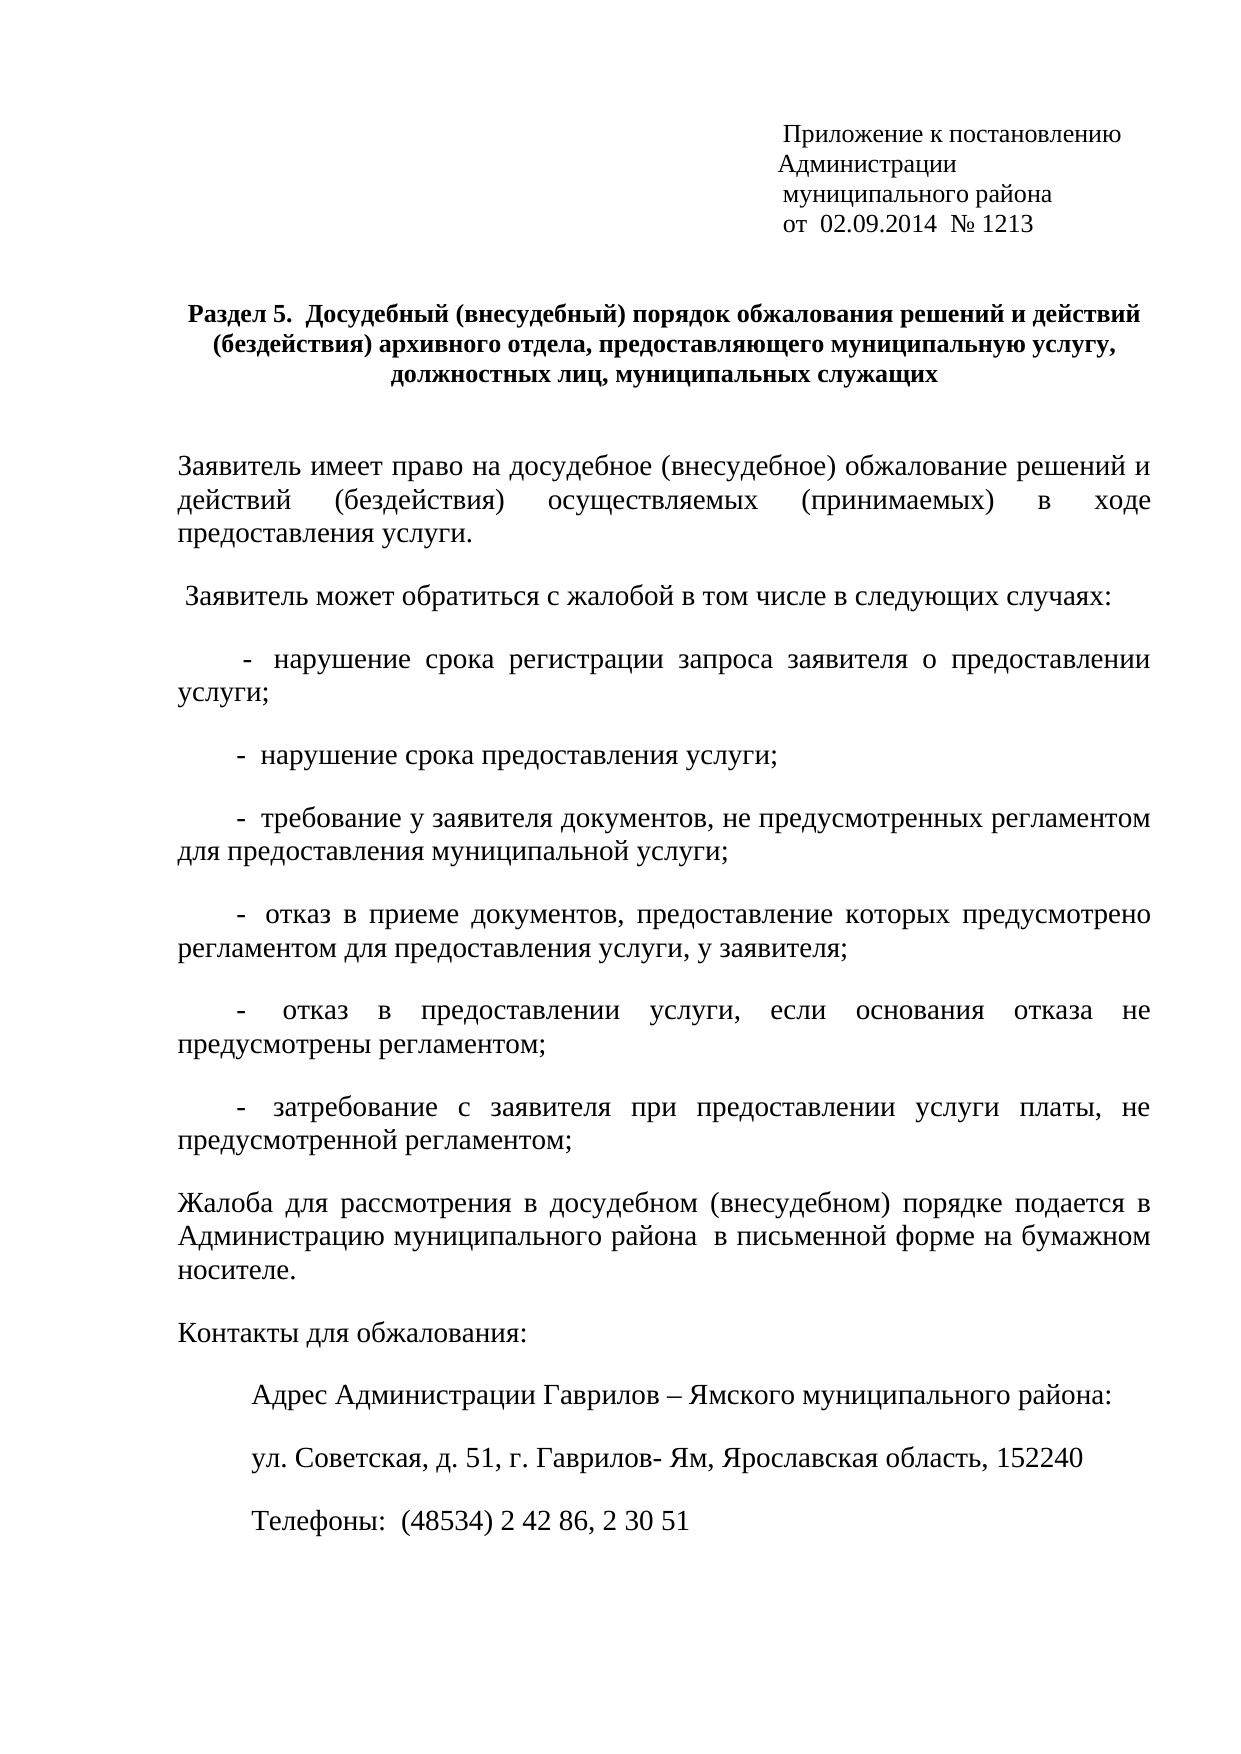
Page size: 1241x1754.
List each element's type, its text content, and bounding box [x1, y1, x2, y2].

text Заявитель может обратиться с жалобой в том числе в следующих случаях: [177, 578, 1152, 612]
text Контакты для обжалования: [177, 1315, 1152, 1348]
text Приложение к постановлению Администрации [777, 118, 1152, 178]
text Адрес Администрации Гаврилов – Ямского муниципального района: [177, 1377, 1152, 1411]
text - нарушение срока регистрации запроса заявителя о предоставлении услуги; [177, 641, 1152, 708]
text - затребование с заявителя при предоставлении услуги платы, не предусмотренной регламентом; [177, 1089, 1152, 1156]
text Раздел 5. Досудебный (внесудебный) порядок обжалования решений и действий (бездействия) архивного отдела, предоставляющего муниципальную услугу, должностных лиц, муниципальных служащих [177, 298, 1152, 388]
text - отказ в приеме документов, предоставление которых предусмотрено регламентом для предоставления услуги, у заявителя; [177, 896, 1152, 963]
text - отказ в предоставлении услуги, если основания отказа не предусмотрены регламентом; [177, 992, 1152, 1059]
text ул. Советская, д. 51, г. Гаврилов- Ям, Ярославская область, 152240 [177, 1440, 1152, 1474]
text Телефоны: (48534) 2 42 86, 2 30 51 [177, 1503, 1152, 1536]
text муниципального района [777, 178, 1152, 208]
text - нарушение срока предоставления услуги; [177, 737, 1152, 771]
text Заявитель имеет право на досудебное (внесудебное) обжалование решений и действий (бездействия) осуществляемых (принимаемых) в ходе предоставления услуги. [177, 448, 1152, 549]
text - требование у заявителя документов, не предусмотренных регламентом для предоставления муниципальной услуги; [177, 800, 1152, 867]
text от 02.09.2014 № 1213 [777, 208, 1152, 238]
text Жалоба для рассмотрения в досудебном (внесудебном) порядке подается в Администрацию муниципального района в письменной форме на бумажном носителе. [177, 1185, 1152, 1286]
